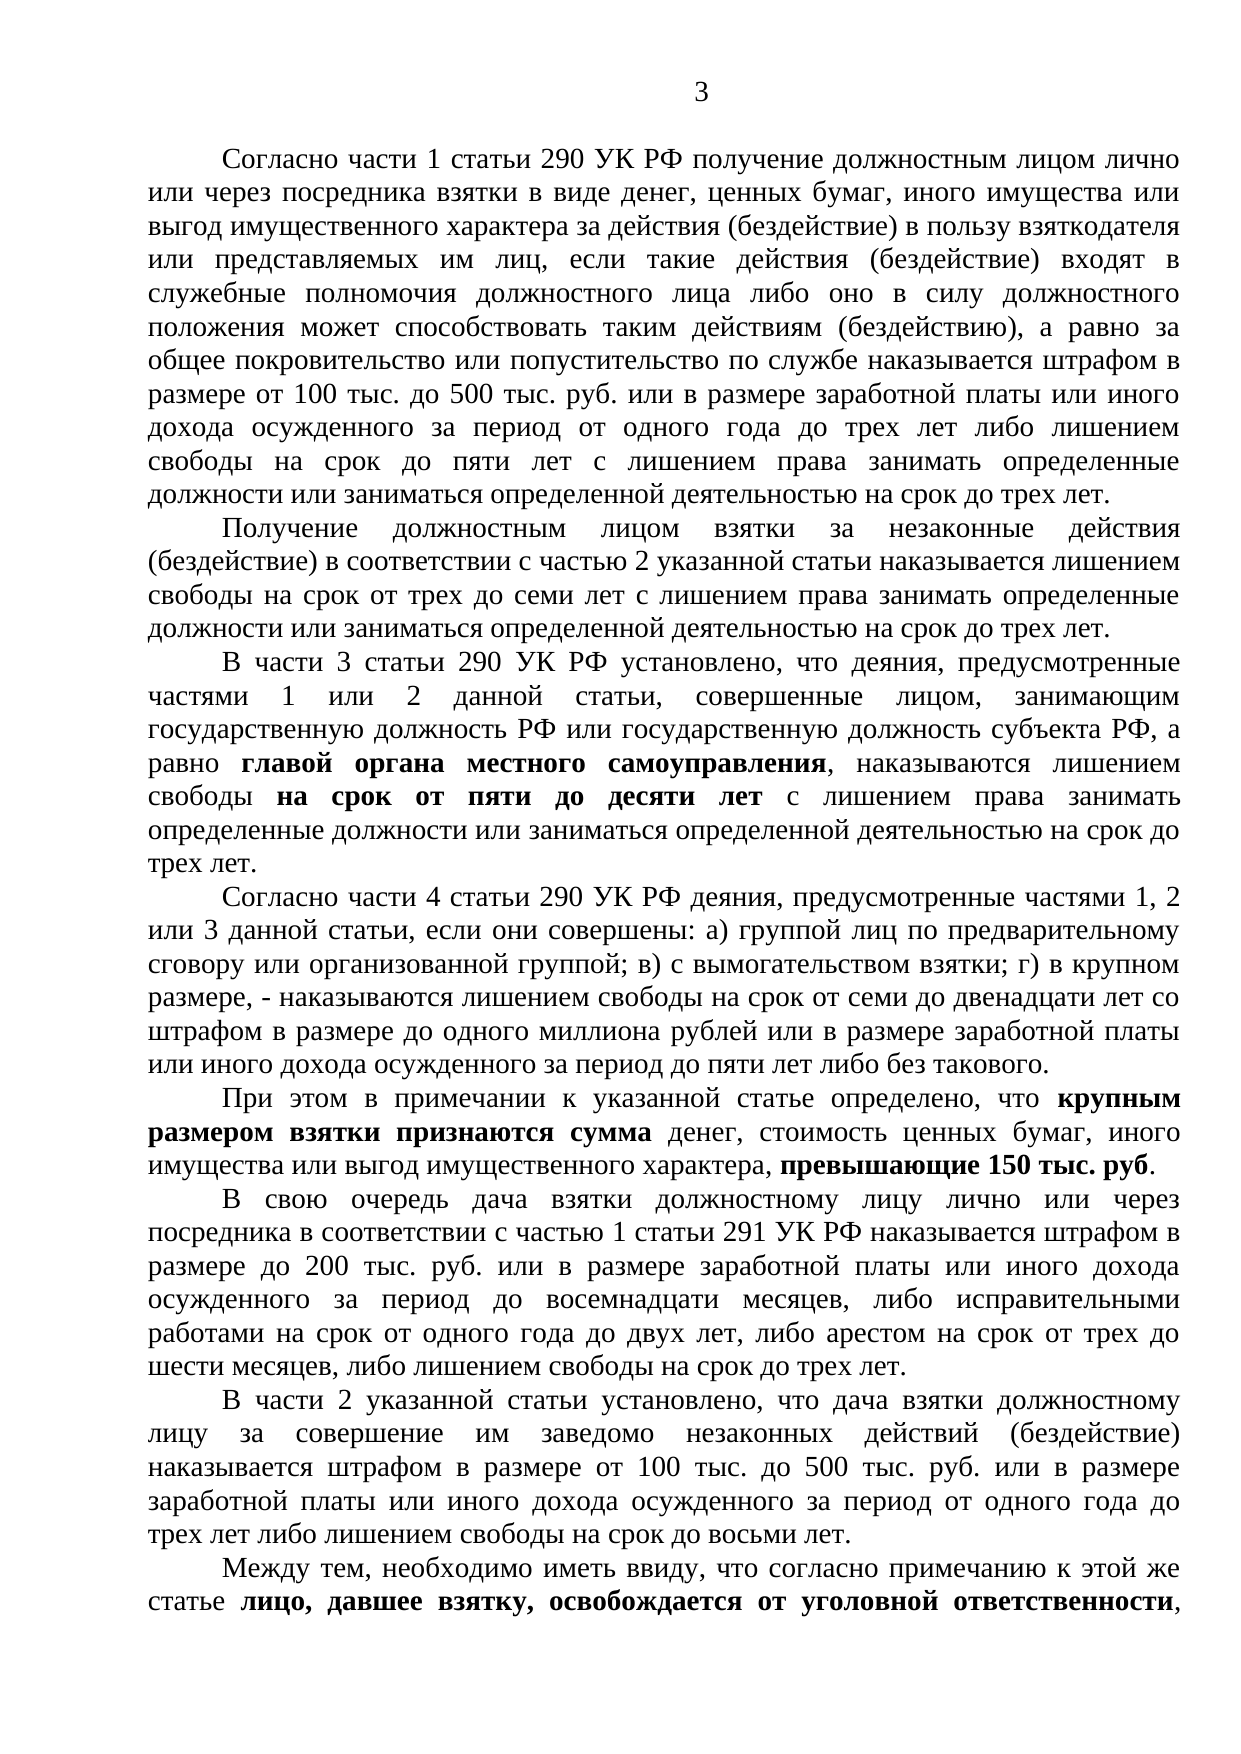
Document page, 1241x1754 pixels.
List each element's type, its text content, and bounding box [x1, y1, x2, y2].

text Согласно части 4 статьи 290 УК РФ деяния, предусмотренные частями 1, 2 или 3 данной статьи, если они совершены: а) группой лиц по предварительному сговору или организованной группой; в) с вымогательством взятки; г) в крупном размере, - наказываются лишением свободы на срок от семи до двенадцати лет со штрафом в размере до одного миллиона рублей или в размере заработной платы или иного дохода осужденного за период до пяти лет либо без такового. [148, 879, 1181, 1080]
text В свою очередь дача взятки должностному лицу лично или через посредника в соответствии с частью 1 статьи 291 УК РФ наказывается штрафом в размере до 200 тыс. руб. или в размере заработной платы или иного дохода осужденного за период до восемнадцати месяцев, либо исправительными работами на срок от одного года до двух лет, либо арестом на срок от трех до шести месяцев, либо лишением свободы на срок до трех лет. [148, 1181, 1181, 1382]
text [148, 1550, 1181, 1617]
text В части 3 статьи 290 УК РФ установлено, что деяния, предусмотренные частями 1 или 2 данной статьи, совершенные лицом, занимающим государственную должность РФ или государственную должность субъекта РФ, а равно главой органа местного самоуправления, наказываются лишением свободы на срок от пяти до десяти лет с лишением права занимать определенные должности или заниматься определенной деятельностью на срок до трех лет. [148, 644, 1181, 879]
text При этом в примечании к указанной статье определено, что крупным размером взятки признаются сумма денег, стоимость ценных бумаг, иного имущества или выгод имущественного характера, превышающие 150 тыс. руб. [148, 1080, 1181, 1181]
text Согласно части 1 статьи 290 УК РФ получение должностным лицом лично или через посредника взятки в виде денег, ценных бумаг, иного имущества или выгод имущественного характера за действия (бездействие) в пользу взяткодателя или представляемых им лиц, если такие действия (бездействие) входят в служебные полномочия должностного лица либо оно в силу должностного положения может способствовать таким действиям (бездействию), а равно за общее покровительство или попустительство по службе наказывается штрафом в размере от 100 тыс. до 500 тыс. руб. или в размере заработной платы или иного дохода осужденного за период от одного года до трех лет либо лишением свободы на срок до пяти лет с лишением права занимать определенные должности или заниматься определенной деятельностью на срок до трех лет. [148, 141, 1181, 510]
text В части 2 указанной статьи установлено, что дача взятки должностному лицу за совершение им заведомо незаконных действий (бездействие) наказывается штрафом в размере от 100 тыс. до 500 тыс. руб. или в размере заработной платы или иного дохода осужденного за период от одного года до трех лет либо лишением свободы на срок до восьми лет. [148, 1382, 1181, 1550]
text Получение должностным лицом взятки за незаконные действия (бездействие) в соответствии с частью 2 указанной статьи наказывается лишением свободы на срок от трех до семи лет с лишением права занимать определенные должности или заниматься определенной деятельностью на срок до трех лет. [148, 510, 1181, 644]
